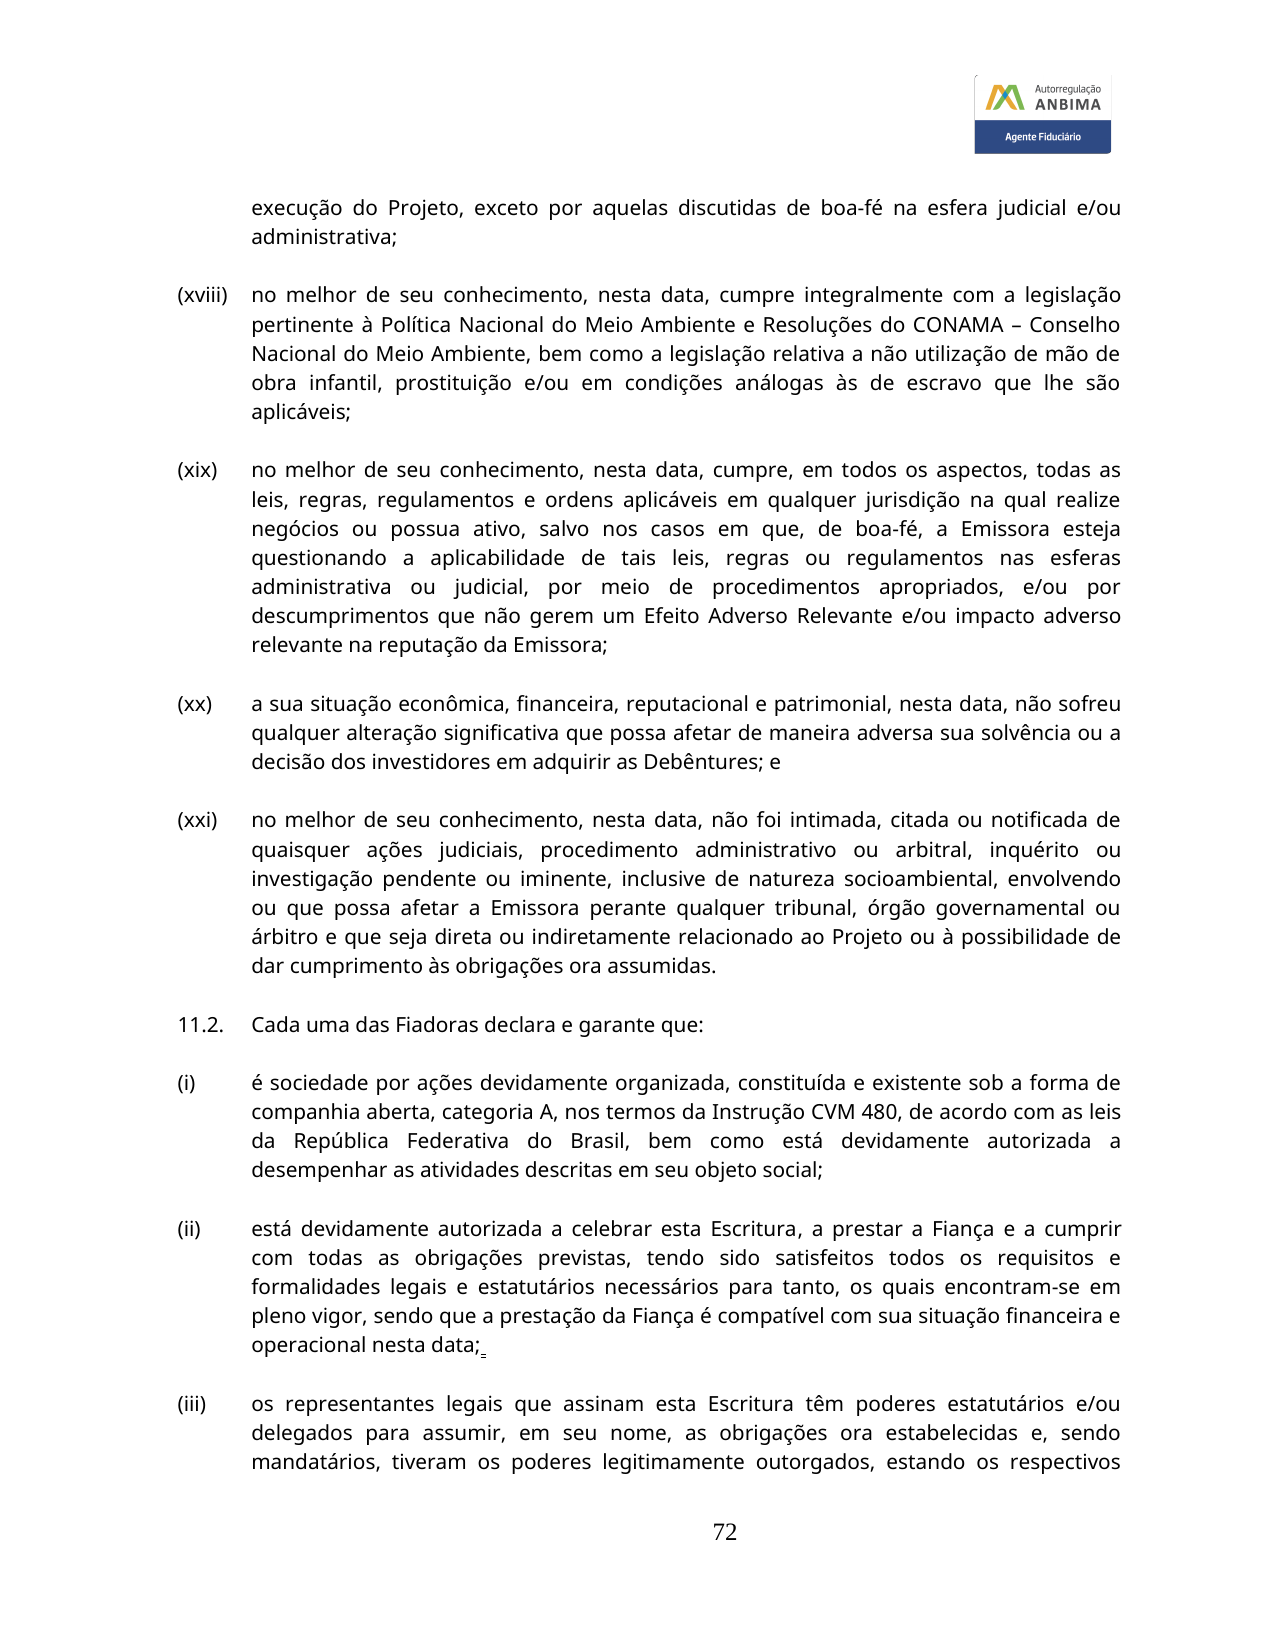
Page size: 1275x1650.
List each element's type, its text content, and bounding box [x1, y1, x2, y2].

list é sociedade por ações devidamente organizada, constituída e existente sob a forma de companhia aberta, categoria A, nos termos da Instrução CVM 480, de acordo com as leis da República Federativa do Brasil, bem como está devidamente autorizada a desempenhar as atividades descritas em seu objeto social; [177, 1067, 1122, 1184]
picture [974, 75, 1112, 154]
list a sua situação econômica, financeira, reputacional e patrimonial, nesta data, não sofreu qualquer alteração significativa que possa afetar de maneira adversa sua solvência ou a decisão dos investidores em adquirir as Debêntures; e [177, 688, 1122, 775]
list no melhor de seu conhecimento, nesta data, cumpre integralmente com a legislação pertinente à Política Nacional do Meio Ambiente e Resoluções do CONAMA – Conselho Nacional do Meio Ambiente, bem como a legislação relativa a não utilização de mão de obra infantil, prostituição e/ou em condições análogas às de escravo que lhe são aplicáveis; [177, 279, 1122, 425]
list no melhor de seu conhecimento, nesta data, cumpre, em todos os aspectos, todas as leis, regras, regulamentos e ordens aplicáveis em qualquer jurisdição na qual realize negócios ou possua ativo, salvo nos casos em que, de boa-fé, a Emissora esteja questionando a aplicabilidade de tais leis, regras ou regulamentos nas esferas administrativa ou judicial, por meio de procedimentos apropriados, e/ou por descumprimentos que não gerem um Efeito Adverso Relevante e/ou impacto adverso relevante na reputação da Emissora; [177, 454, 1122, 659]
text 11.2. Cada uma das Fiadoras declara e garante que: [177, 1009, 1122, 1038]
list está devidamente autorizada a celebrar esta Escritura, a prestar a Fiança e a cumprir com todas as obrigações previstas, tendo sido satisfeitos todos os requisitos e formalidades legais e estatutários necessários para tanto, os quais encontram-se em pleno vigor, sendo que a prestação da Fiança é compatível com sua situação financeira e operacional nesta data; [177, 1213, 1122, 1359]
list no melhor de seu conhecimento, nesta data, não foi intimada, citada ou notificada de quaisquer ações judiciais, procedimento administrativo ou arbitral, inquérito ou investigação pendente ou iminente, inclusive de natureza socioambiental, envolvendo ou que possa afetar a Emissora perante qualquer tribunal, órgão governamental ou árbitro e que seja direta ou indiretamente relacionado ao Projeto ou à possibilidade de dar cumprimento às obrigações ora assumidas. [177, 804, 1122, 979]
